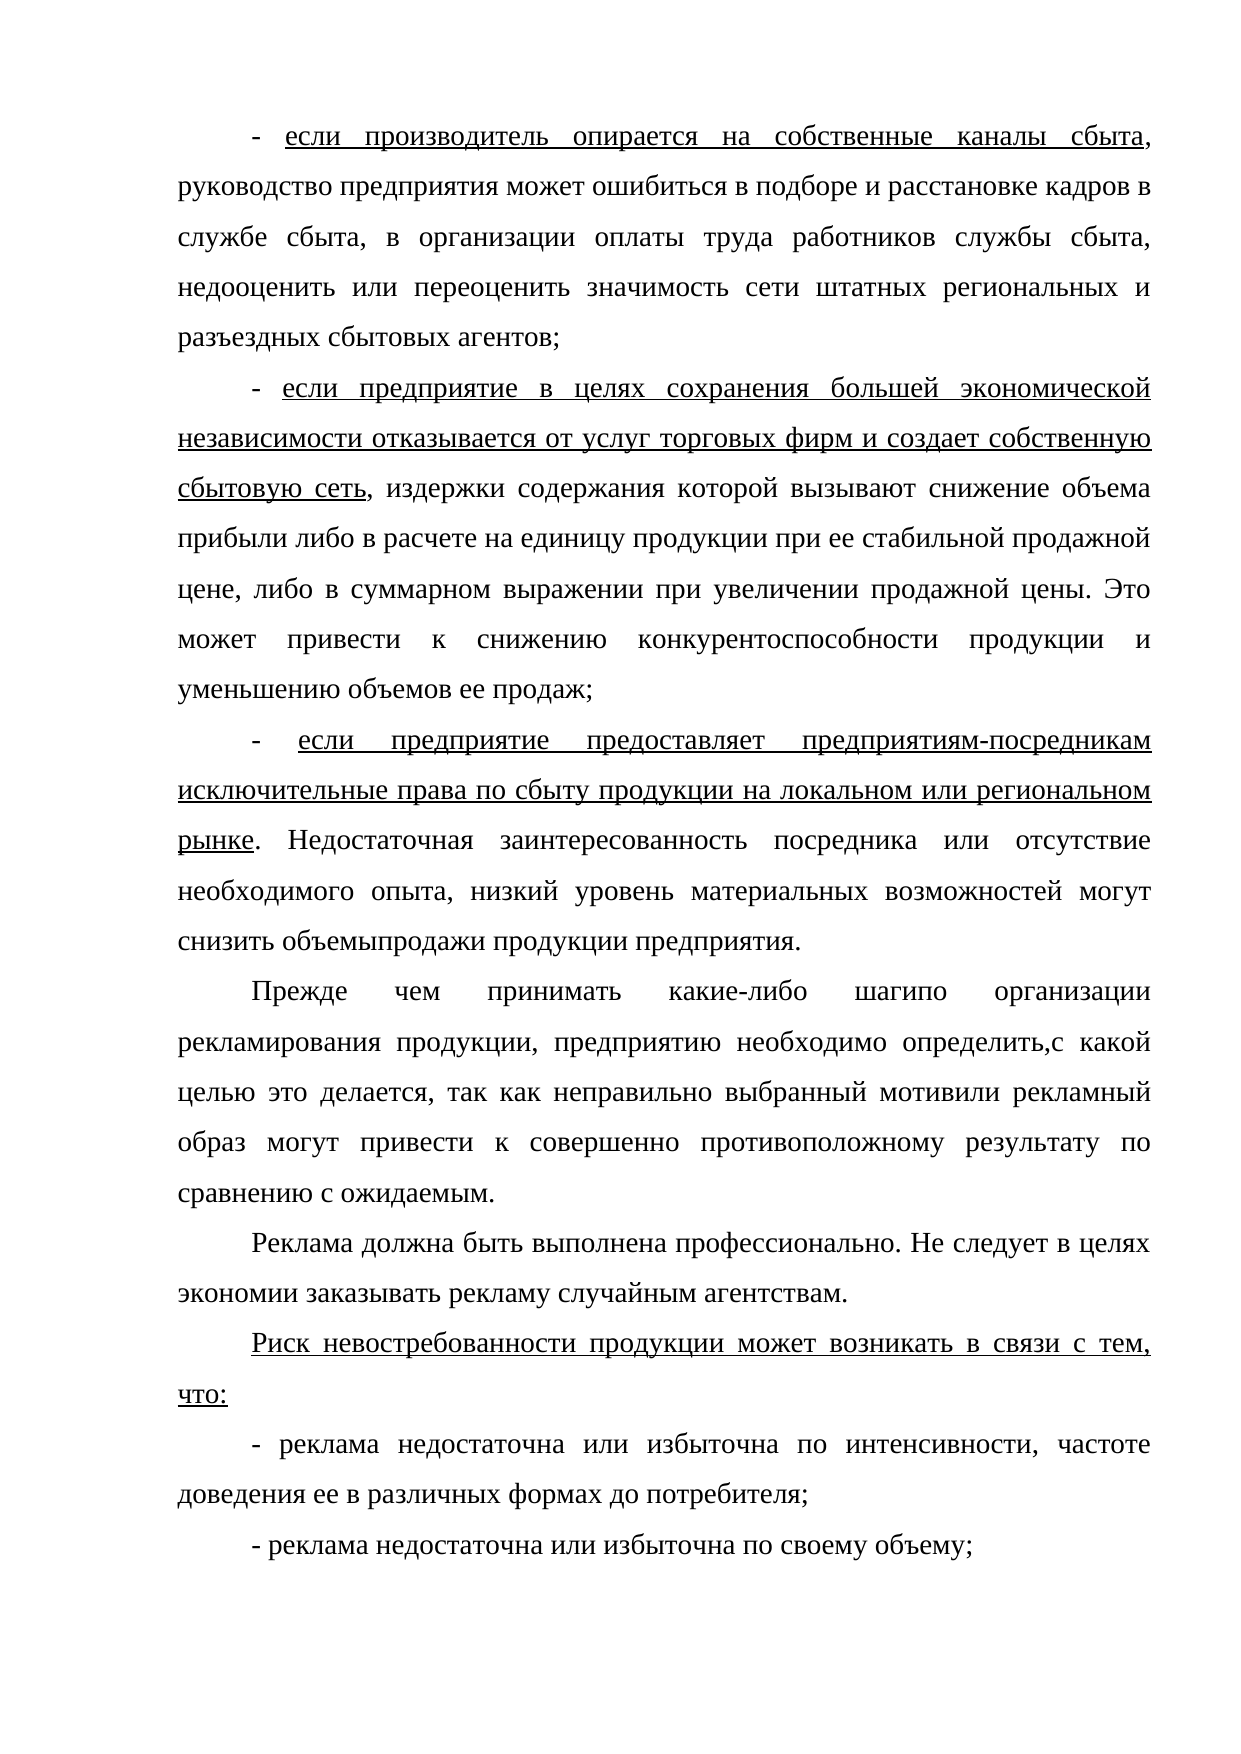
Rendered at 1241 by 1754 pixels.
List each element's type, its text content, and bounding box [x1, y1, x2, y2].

text - реклама недостаточна или избыточна по своему объему; [177, 1527, 1152, 1560]
text - если производитель опирается на собственные каналы сбыта, руководство предприятия может ошибиться в подборе и расстановке кадров в службе сбыта, в организации оплаты труда работников службы сбыта, недооценить или переоценить значимость сети штатных региональных и разъездных сбытовых агентов; [177, 118, 1152, 353]
text Риск невостребованности продукции может возникать в связи с тем, что: [177, 1326, 1152, 1409]
text - реклама недостаточна или избыточна по интенсивности, частоте доведения ее в различных формах до потребителя; [177, 1426, 1152, 1510]
text - если предприятие предоставляет предприятиям-посредникам исключительные права по сбыту продукции на локальном или региональном рынке. Недостаточная заинтересованность посредника или отсутствие необходимого опыта, низкий уровень материальных возможностей могут снизить объемыпродажи продукции предприятия. [177, 722, 1152, 801]
text Прежде чем принимать какие-либо шагипо организации рекламирования продукции, предприятию необходимо определить,с какой целью это делается, так как неправильно выбранный мотивили рекламный образ могут привести к совершенно противоположному результату по сравнению с ожидаемым. [177, 973, 1152, 1208]
text - если предприятие в целях сохранения большей экономической независимости отказывается от услуг торговых фирм и создает собственную сбытовую сеть, издержки содержания которой вызывают снижение объема прибыли либо в расчете на единицу продукции при ее стабильной продажной цене, либо в суммарном выражении при увеличении продажной цены. Это может привести к снижению конкурентоспособности продукции и уменьшению объемов ее продаж; [177, 450, 1152, 705]
text - если предприятие в целях сохранения большей экономической независимости отказывается от услуг торговых фирм и создает собственную сбытовую сеть, издержки содержания которой вызывают снижение объема прибыли либо в расчете на единицу продукции при ее стабильной продажной цене, либо в суммарном выражении при увеличении продажной цены. Это может привести к снижению конкурентоспособности продукции и уменьшению объемов ее продаж; [177, 370, 1152, 449]
text Реклама должна быть выполнена профессионально. Не следует в целях экономии заказывать рекламу случайным агентствам. [177, 1225, 1152, 1309]
text - если предприятие предоставляет предприятиям-посредникам исключительные права по сбыту продукции на локальном или региональном рынке. Недостаточная заинтересованность посредника или отсутствие необходимого опыта, низкий уровень материальных возможностей могут снизить объемыпродажи продукции предприятия. [177, 802, 1152, 957]
